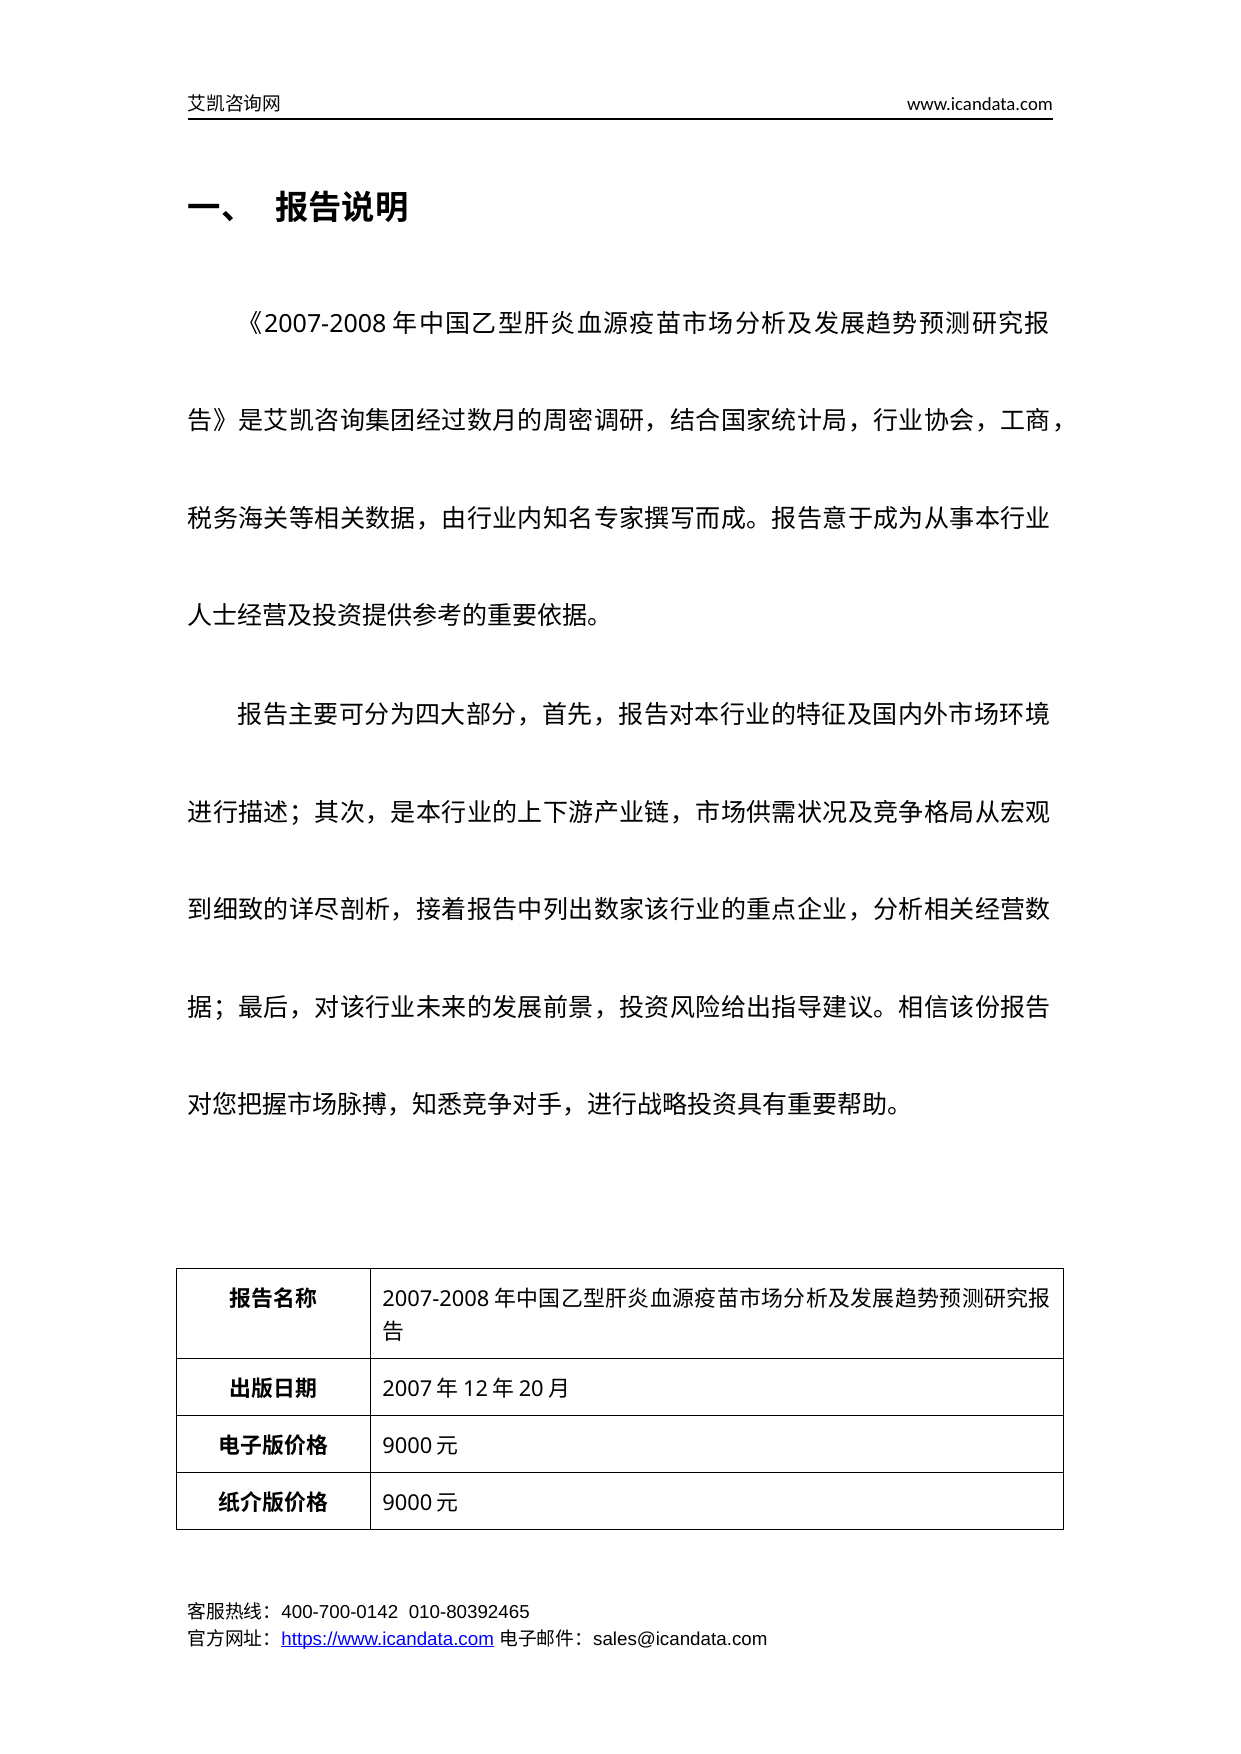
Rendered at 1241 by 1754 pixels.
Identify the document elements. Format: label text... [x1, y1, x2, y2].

table_cell 电子版价格 [177, 1416, 370, 1472]
table_cell 出版日期 [177, 1359, 370, 1415]
subtitle 报告说明 [187, 172, 1053, 237]
text 《2007-2008年中国乙型肝炎血源疫苗市场分析及发展趋势预测研究报告》是艾凯咨询集团经过数月的周密调研，结合国家统计局，行业协会，工商，税务海关等相关数据，由行业内知名专家撰写而成。报告意于成为从事本行业人士经营及投资提供参考的重要依据。 [187, 289, 1053, 646]
table_header 2007-2008年中国乙型肝炎血源疫苗市场分析及发展趋势预测研究报告 [371, 1269, 1063, 1358]
table_cell 2007年12年20月 [371, 1359, 1063, 1415]
table_header 报告名称 [177, 1269, 370, 1358]
table_cell 纸介版价格 [177, 1473, 370, 1529]
table_cell 9000元 [371, 1416, 1063, 1472]
table_cell 9000元 [371, 1473, 1063, 1529]
text 报告主要可分为四大部分，首先，报告对本行业的特征及国内外市场环境进行描述；其次，是本行业的上下游产业链，市场供需状况及竞争格局从宏观到细致的详尽剖析，接着报告中列出数家该行业的重点企业，分析相关经营数据；最后，对该行业未来的发展前景，投资风险给出指导建议。相信该份报告对您把握市场脉搏，知悉竞争对手，进行战略投资具有重要帮助。 [187, 681, 1053, 1136]
